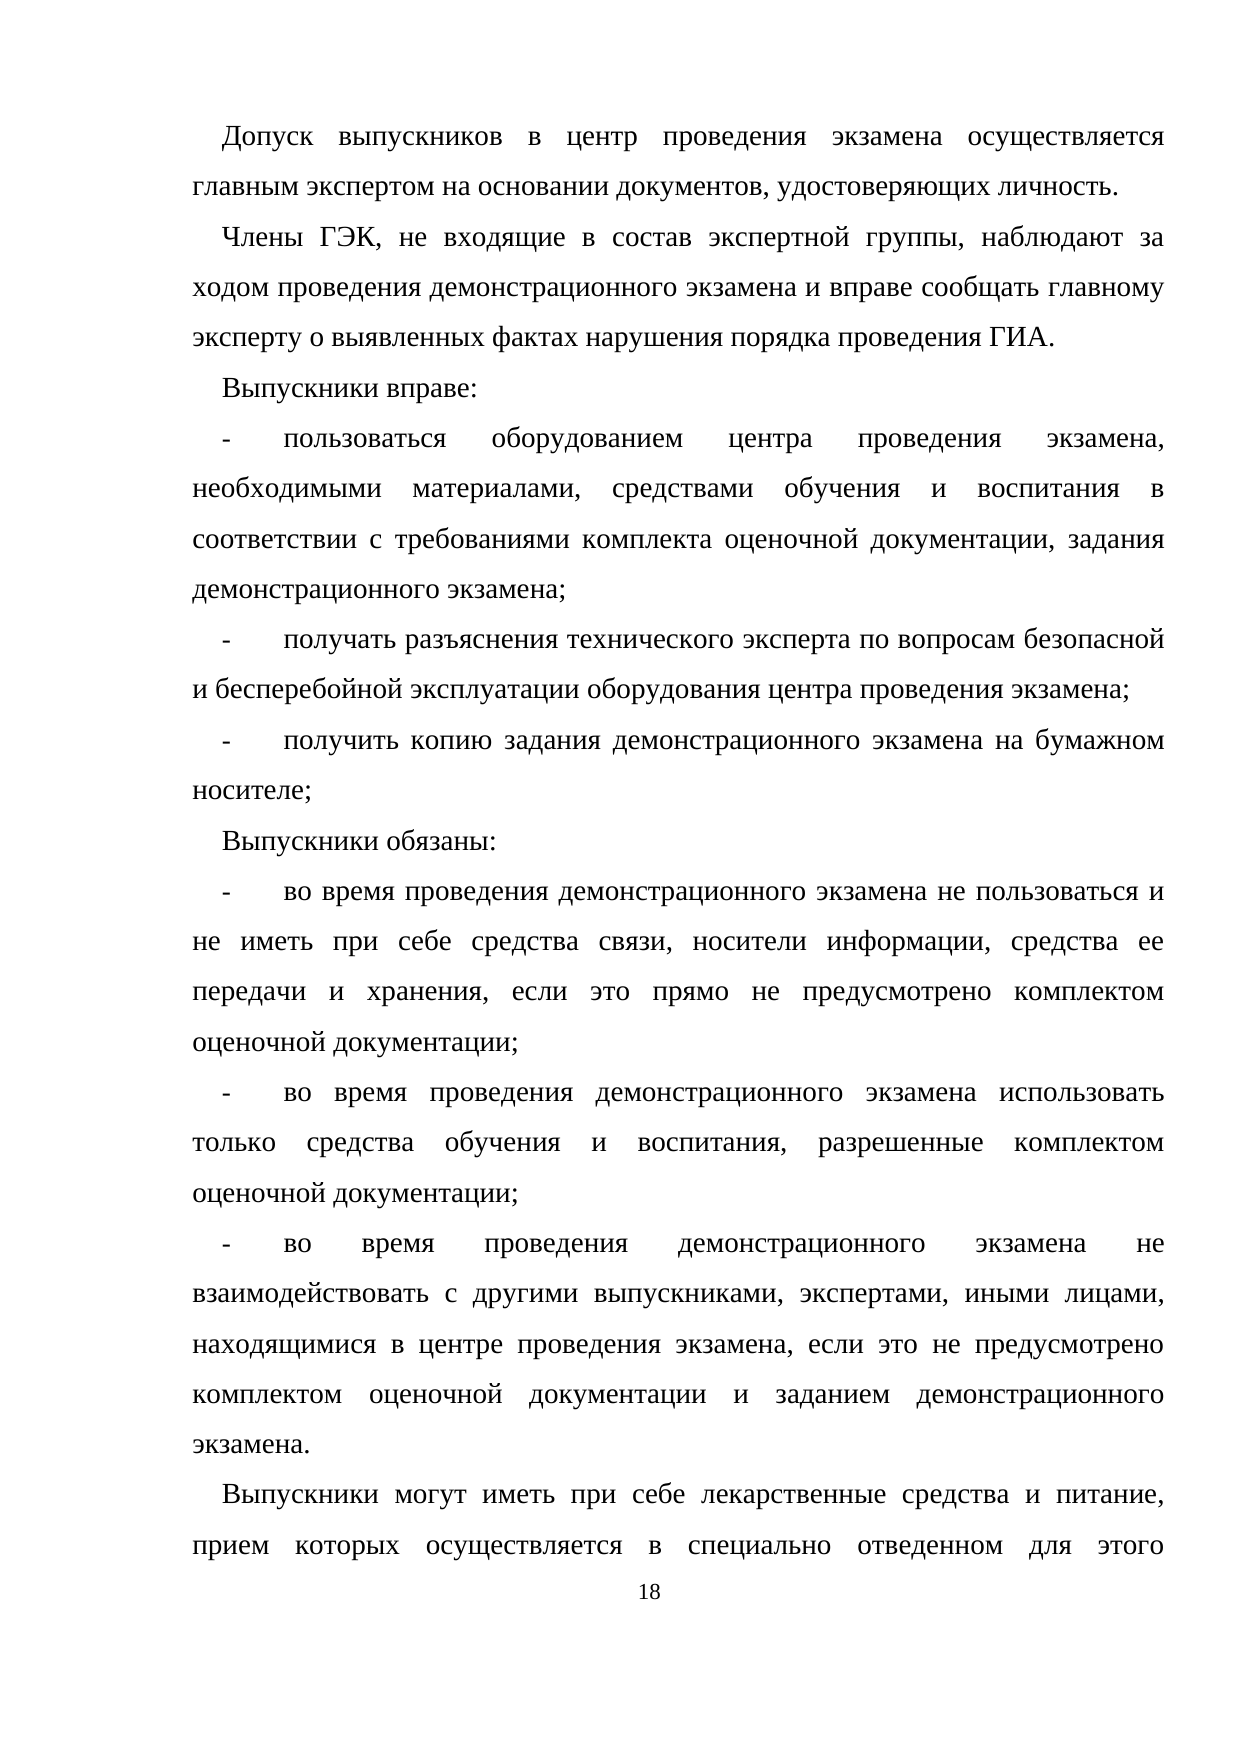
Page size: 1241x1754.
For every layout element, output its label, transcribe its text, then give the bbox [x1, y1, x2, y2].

list получать разъяснения технического эксперта по вопросам безопасной и бесперебойной эксплуатации оборудования центра проведения экзамена; [192, 621, 1165, 705]
text Выпускники вправе: [192, 370, 1165, 403]
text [192, 1477, 1165, 1561]
list получить копию задания демонстрационного экзамена на бумажном носителе; [192, 722, 1165, 806]
text Допуск выпускников в центр проведения экзамена осуществляется главным экспертом на основании документов, удостоверяющих личность. [192, 118, 1165, 202]
text Члены ГЭК, не входящие в состав экспертной группы, наблюдают за ходом проведения демонстрационного экзамена и вправе сообщать главному эксперту о выявленных фактах нарушения порядка проведения ГИА. [192, 219, 1165, 353]
list во время проведения демонстрационного экзамена не взаимодействовать с другими выпускниками, экспертами, иными лицами, находящимися в центре проведения экзамена, если это не предусмотрено комплектом оценочной документации и заданием демонстрационного экзамена. [192, 1225, 1165, 1460]
list во время проведения демонстрационного экзамена использовать только средства обучения и воспитания, разрешенные комплектом оценочной документации; [192, 1074, 1165, 1208]
list во время проведения демонстрационного экзамена не пользоваться и не иметь при себе средства связи, носители информации, средства ее передачи и хранения, если это прямо не предусмотрено комплектом оценочной документации; [192, 873, 1165, 1057]
text Выпускники обязаны: [192, 823, 1165, 856]
list пользоваться оборудованием центра проведения экзамена, необходимыми материалами, средствами обучения и воспитания в соответствии с требованиями комплекта оценочной документации, задания демонстрационного экзамена; [192, 420, 1165, 604]
